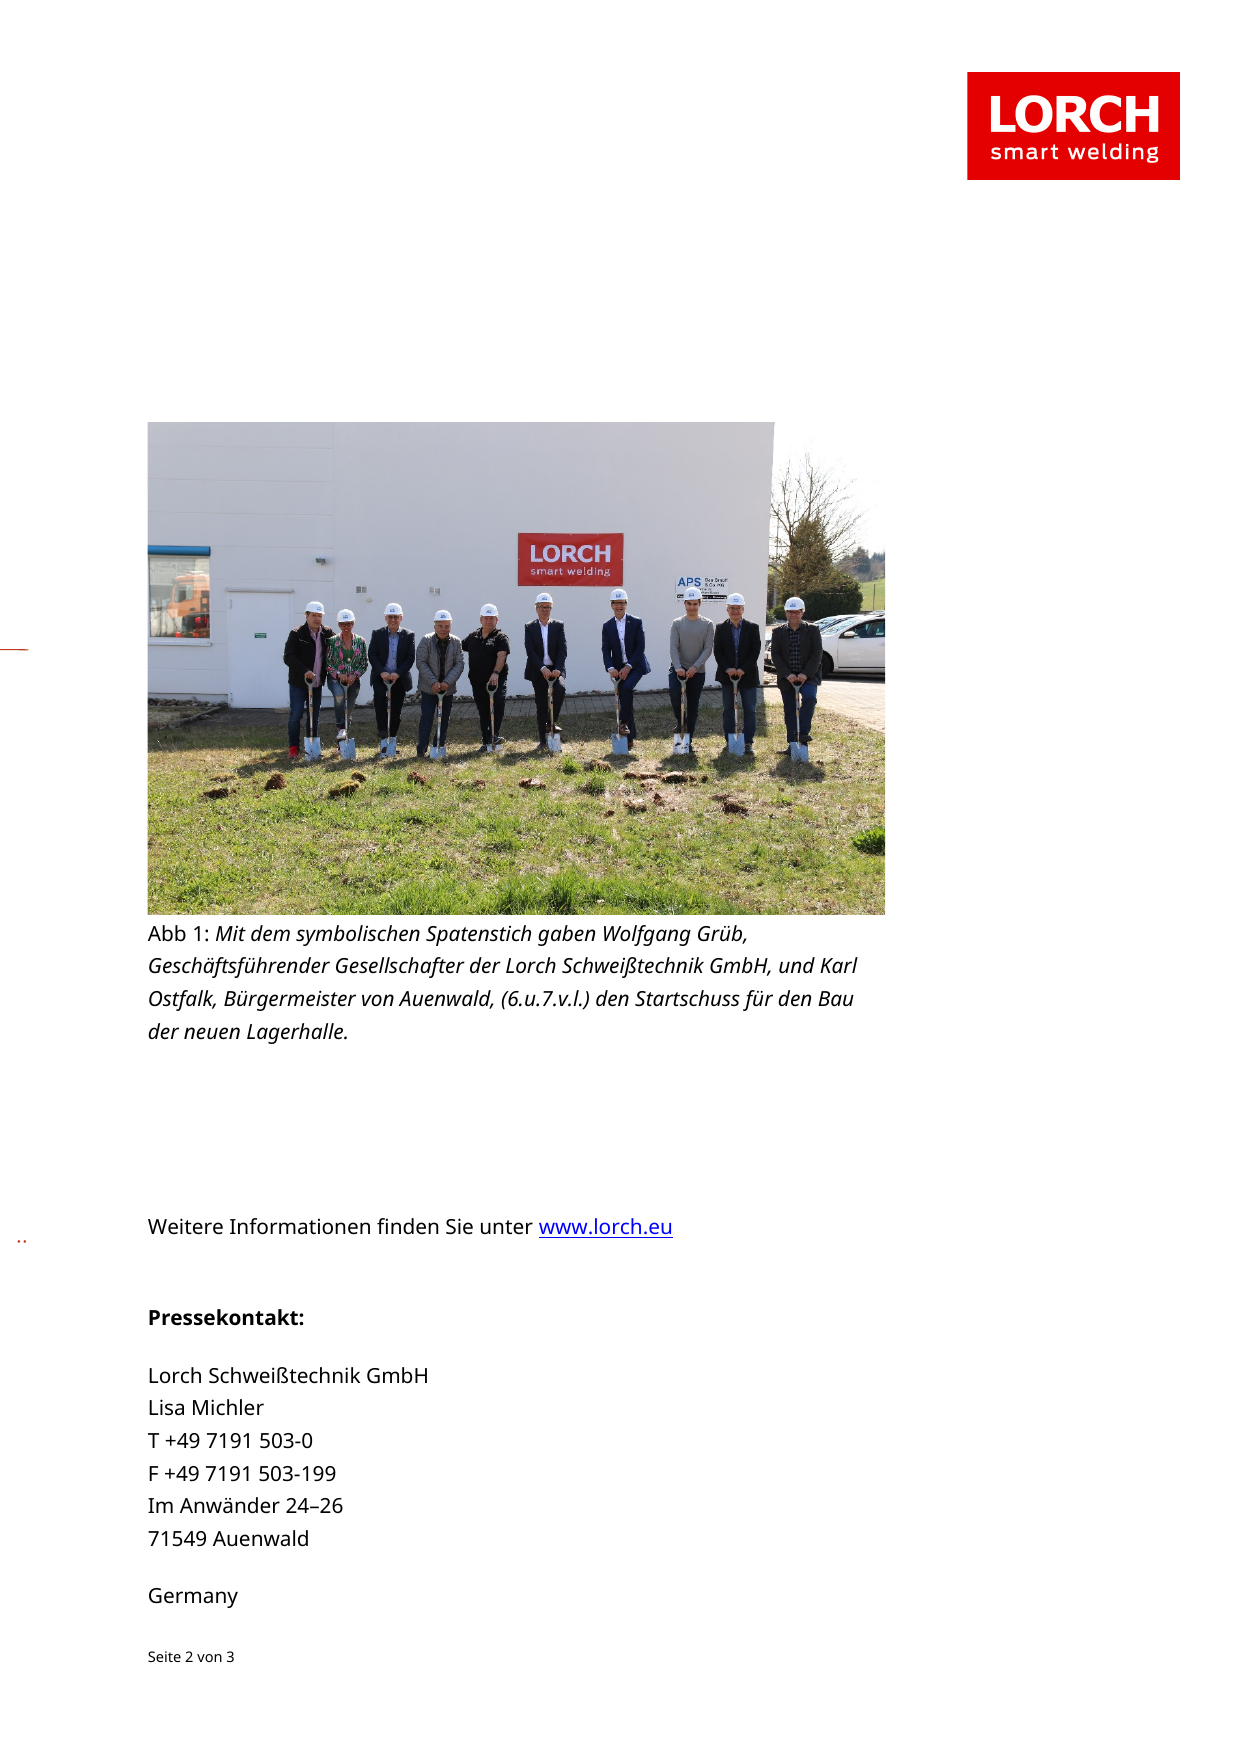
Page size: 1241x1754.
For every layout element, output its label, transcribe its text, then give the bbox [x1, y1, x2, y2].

text Germany [148, 1581, 886, 1610]
picture [967, 72, 1180, 180]
text Abb 1: Mit dem symbolischen Spatenstich gaben Wolfgang Grüb, Geschäftsführender Gesellschafter der Lorch Schweißtechnik GmbH, und Karl Ostfalk, Bürgermeister von Auenwald, (6.u.7.v.l.) den Startschuss für den Bau der neuen Lagerhalle. [148, 915, 886, 1045]
picture [147, 422, 886, 915]
text Pressekontakt: [148, 1303, 886, 1332]
text Weitere Informationen finden Sie unter www.lorch.eu [148, 1212, 886, 1274]
text Lorch Schweißtechnik GmbH Lisa Michler T +49 7191 503-0 F +49 7191 503-199 Im Anwänder 24–26 71549 Auenwald [148, 1361, 886, 1552]
